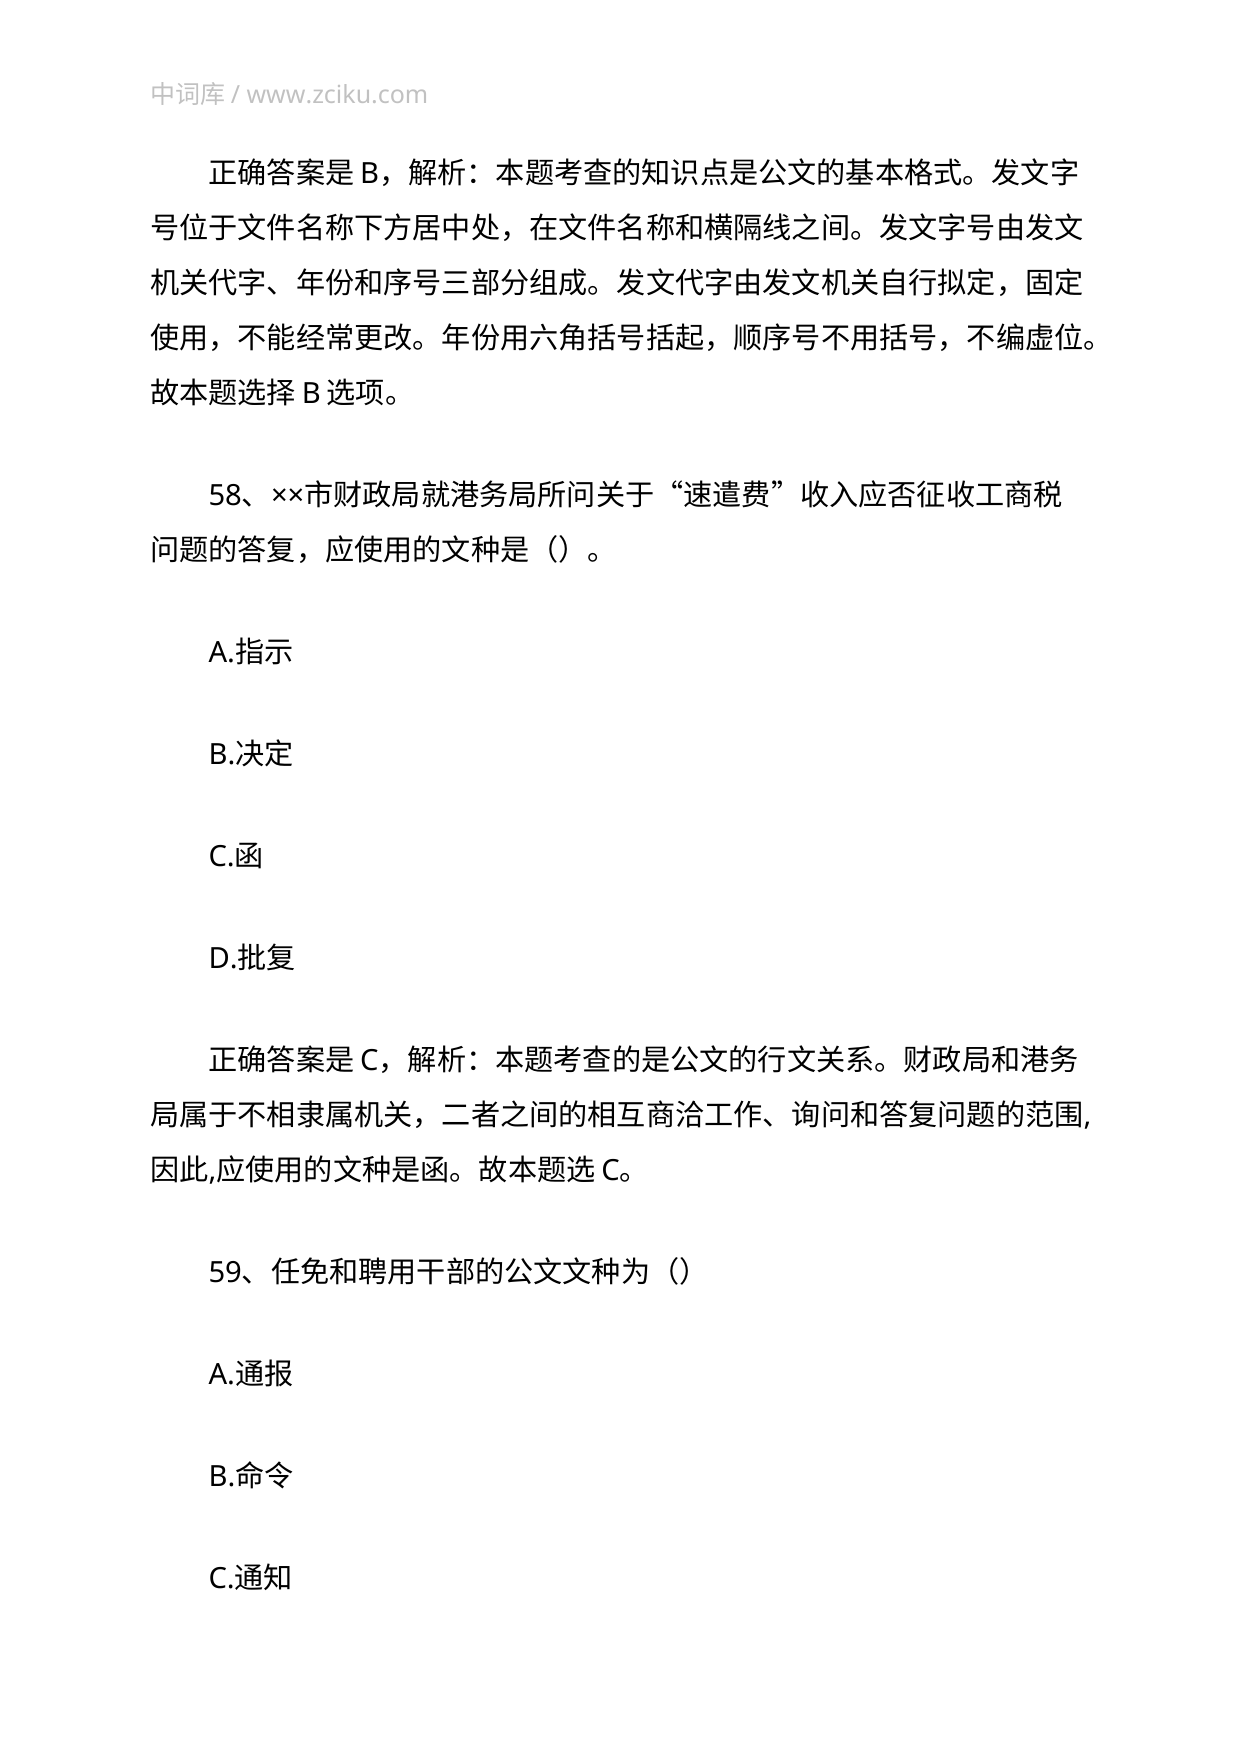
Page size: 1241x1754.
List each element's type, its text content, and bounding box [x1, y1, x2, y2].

text C.函 [150, 832, 1090, 875]
text D.批复 [150, 934, 1090, 977]
text C.通知 [150, 1554, 1090, 1597]
text B.决定 [150, 730, 1090, 773]
text A.指示 [150, 628, 1090, 671]
text B.命令 [150, 1452, 1090, 1495]
text 正确答案是C，解析：本题考查的是公文的行文关系。财政局和港务局属于不相隶属机关，二者之间的相互商洽工作、询问和答复问题的范围,因此,应使用的文种是函。故本题选C。 [150, 1036, 1090, 1189]
text 正确答案是B，解析：本题考查的知识点是公文的基本格式。发文字号位于文件名称下方居中处，在文件名称和横隔线之间。发文字号由发文机关代字、年份和序号三部分组成。发文代字由发文机关自行拟定，固定使用，不能经常更改。年份用六角括号括起，顺序号不用括号，不编虚位。故本题选择B选项。 [150, 150, 1090, 412]
text A.通报 [150, 1350, 1090, 1393]
text 59、任免和聘用干部的公文文种为（） [150, 1248, 1090, 1291]
text 58、××市财政局就港务局所问关于“速遣费”收入应否征收工商税问题的答复，应使用的文种是（）。 [150, 472, 1090, 569]
